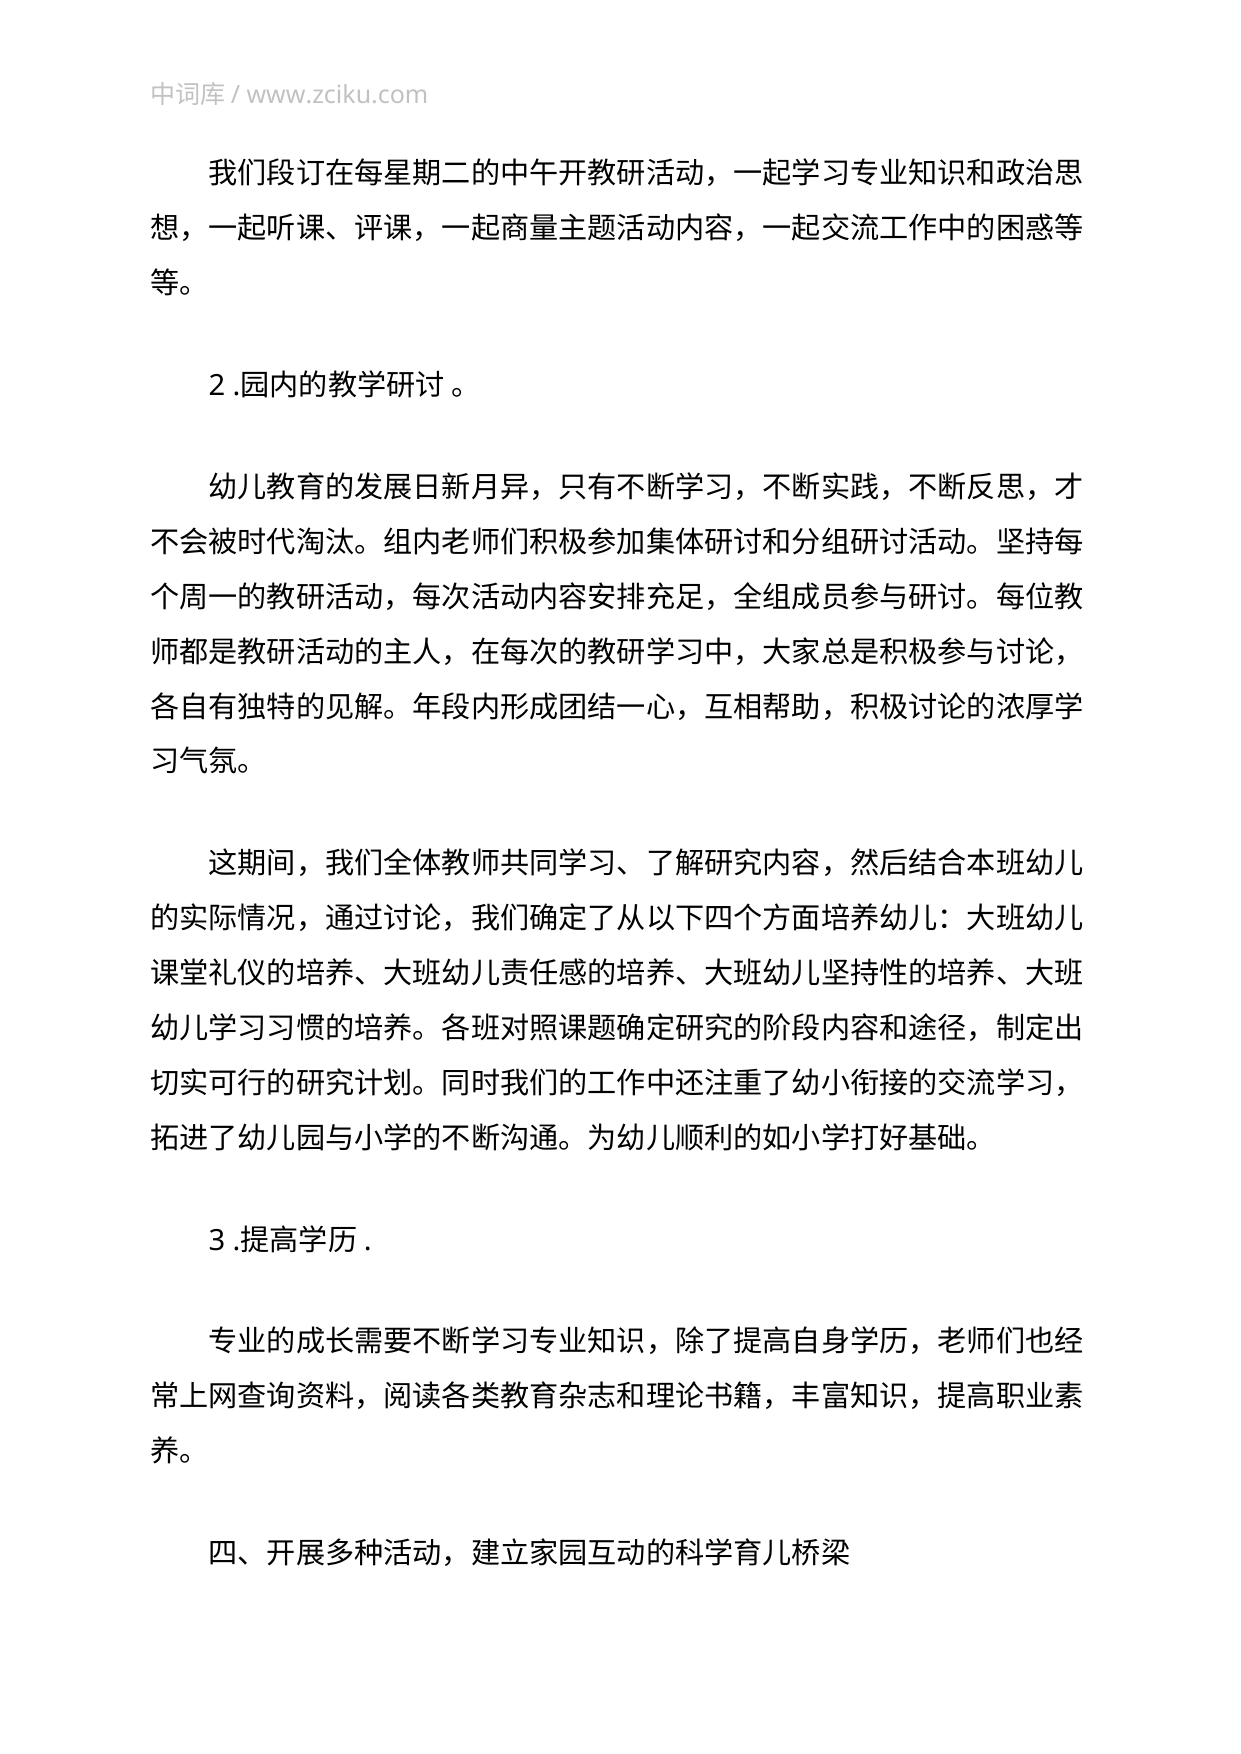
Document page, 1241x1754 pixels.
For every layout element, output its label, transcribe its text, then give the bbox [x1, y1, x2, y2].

text 幼儿教育的发展日新月异，只有不断学习，不断实践，不断反思，才不会被时代淘汰。组内老师们积极参加集体研讨和分组研讨活动。坚持每个周一的教研活动，每次活动内容安排充足，全组成员参与研讨。每位教师都是教研活动的主人，在每次的教研学习中，大家总是积极参与讨论，各自有独特的见解。年段内形成团结一心，互相帮助，积极讨论的浓厚学习气氛。 [150, 463, 1090, 780]
text 2 .园内的教学研讨 。 [150, 362, 1090, 404]
text 这期间，我们全体教师共同学习、了解研究内容，然后结合本班幼儿的实际情况，通过讨论，我们确定了从以下四个方面培养幼儿：大班幼儿课堂礼仪的培养、大班幼儿责任感的培养、大班幼儿坚持性的培养、大班幼儿学习习惯的培养。各班对照课题确定研究的阶段内容和途径，制定出切实可行的研究计划。同时我们的工作中还注重了幼小衔接的交流学习，拓进了幼儿园与小学的不断沟通。为幼儿顺利的如小学打好基础。 [150, 840, 1090, 1157]
text 我们段订在每星期二的中午开教研活动，一起学习专业知识和政治思想，一起听课、评课，一起商量主题活动内容，一起交流工作中的困惑等等。 [150, 150, 1090, 302]
text 四、开展多种活动，建立家园互动的科学育儿桥梁 [150, 1529, 1090, 1572]
text 专业的成长需要不断学习专业知识，除了提高自身学历，老师们也经常上网查询资料，阅读各类教育杂志和理论书籍，丰富知识，提高职业素养。 [150, 1318, 1090, 1470]
text 3 .提高学历 . [150, 1216, 1090, 1258]
